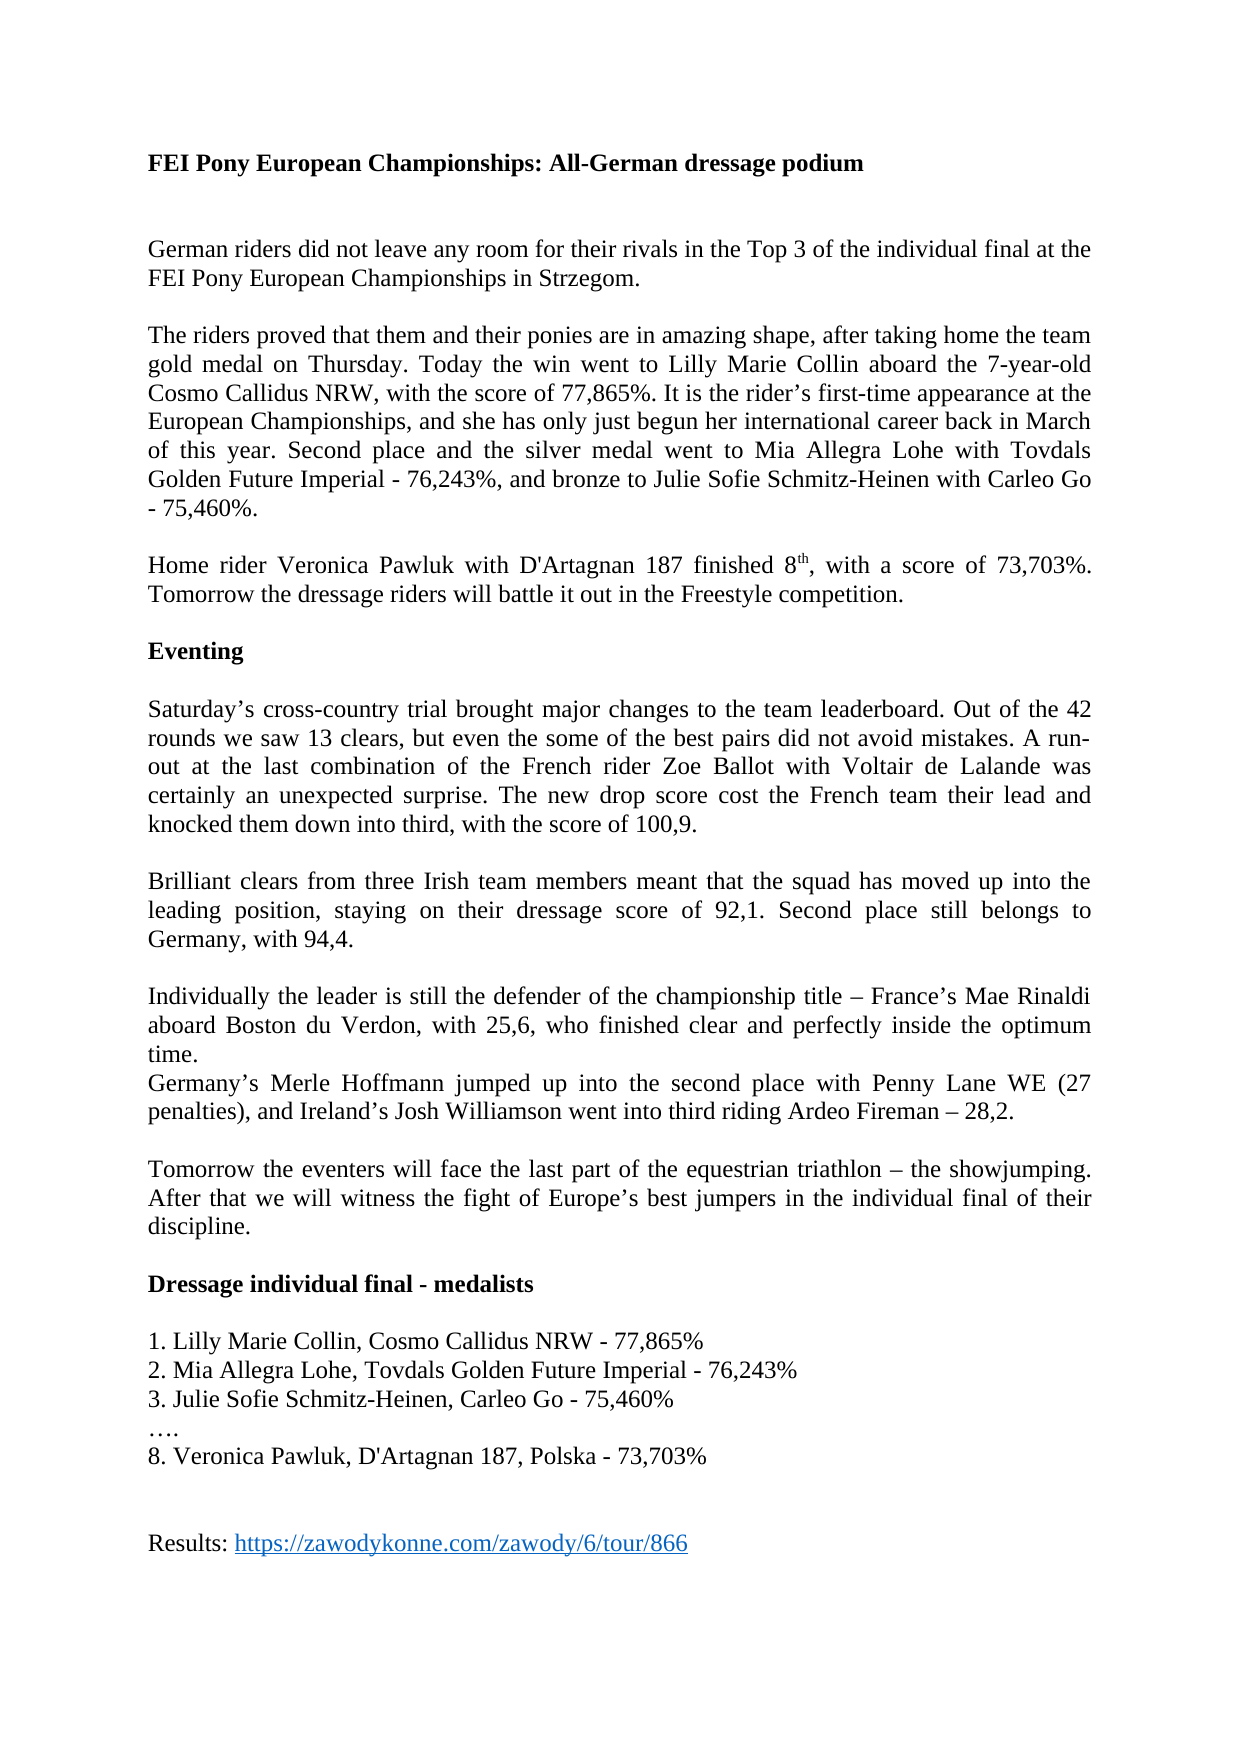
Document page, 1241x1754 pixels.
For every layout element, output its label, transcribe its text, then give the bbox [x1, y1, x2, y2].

text Home rider Veronica Pawluk with D'Artagnan 187 finished 8th, with a score of 73,703%. Tomorrow the dressage riders will battle it out in the Freestyle competition. [148, 550, 1093, 608]
text Germany’s Merle Hoffmann jumped up into the second place with Penny Lane WE (27 penalties), and Ireland’s Josh Williamson went into third riding Ardeo Fireman – 28,2. [148, 1068, 1093, 1125]
text The riders proved that them and their ponies are in amazing shape, after taking home the team gold medal on Thursday. Today the win went to Lilly Marie Collin aboard the 7-year-old Cosmo Callidus NRW, with the score of 77,865%. It is the rider’s first-time appearance at the European Championships, and she has only just begun her international career back in March of this year. Second place and the silver medal went to Mia Allegra Lohe with Tovdals Golden Future Imperial - 76,243%, and bronze to Julie Sofie Schmitz-Heinen with Carleo Go - 75,460%. [148, 320, 1093, 521]
text …. [148, 1413, 1093, 1441]
text 8. Veronica Pawluk, D'Artagnan 187, Polska - 73,703% [148, 1441, 1093, 1470]
text Individually the leader is still the defender of the championship title – France’s Mae Rinaldi aboard Boston du Verdon, with 25,6, who finished clear and perfectly inside the optimum time. [148, 981, 1093, 1068]
text FEI Pony European Championships: All-German dressage podium [148, 148, 1093, 176]
text Saturday’s cross-country trial brought major changes to the team leaderboard. Out of the 42 rounds we saw 13 clears, but even the some of the best pairs did not avoid mistakes. A run-out at the last combination of the French rider Zoe Ballot with Voltair de Lalande was certainly an unexpected surprise. The new drop score cost the French team their lead and knocked them down into third, with the score of 100,9. [148, 694, 1093, 838]
text German riders did not leave any room for their rivals in the Top 3 of the individual final at the FEI Pony European Championships in Strzegom. [148, 234, 1093, 291]
text 1. Lilly Marie Collin, Cosmo Callidus NRW - 77,865% [148, 1326, 1093, 1355]
text 2. Mia Allegra Lohe, Tovdals Golden Future Imperial - 76,243% [148, 1355, 1093, 1384]
text 3. Julie Sofie Schmitz-Heinen, Carleo Go - 75,460% [148, 1384, 1093, 1413]
text Results: https://zawodykonne.com/zawody/6/tour/866 [148, 1528, 1093, 1556]
text Eventing [148, 636, 1093, 665]
text Dressage individual final - medalists [148, 1269, 1093, 1298]
text Brilliant clears from three Irish team members meant that the squad has moved up into the leading position, staying on their dressage score of 92,1. Second place still belongs to Germany, with 94,4. [148, 866, 1093, 953]
text Tomorrow the eventers will face the last part of the equestrian triathlon – the showjumping. After that we will witness the fight of Europe’s best jumpers in the individual final of their discipline. [148, 1154, 1093, 1240]
